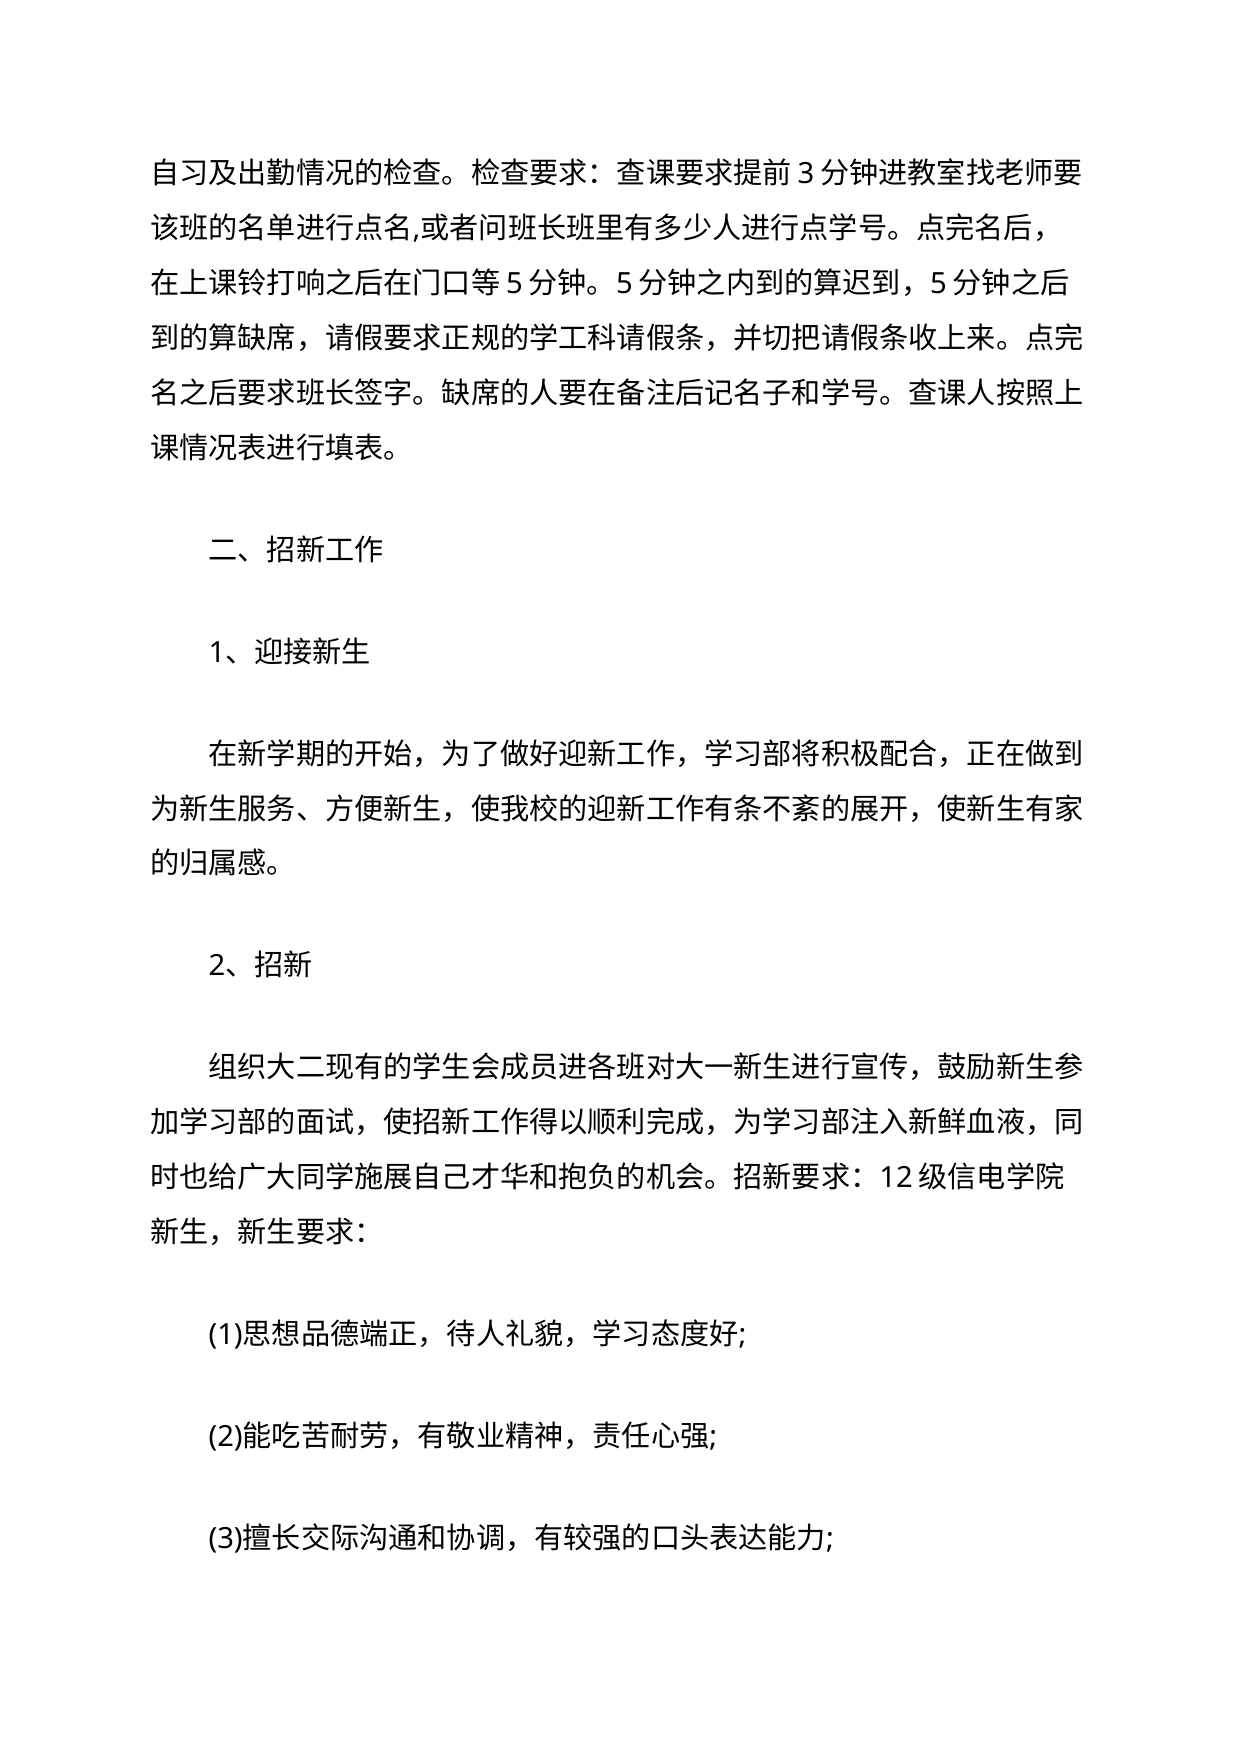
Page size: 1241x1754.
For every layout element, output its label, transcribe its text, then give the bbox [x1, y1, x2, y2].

text 1、迎接新生 [150, 628, 1090, 671]
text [150, 150, 1090, 467]
text 2、招新 [150, 942, 1090, 984]
text 二、招新工作 [150, 527, 1090, 569]
text 在新学期的开始，为了做好迎新工作，学习部将积极配合，正在做到为新生服务、方便新生，使我校的迎新工作有条不紊的展开，使新生有家的归属感。 [150, 730, 1090, 882]
text (2)能吃苦耐劳，有敬业精神，责任心强; [150, 1412, 1090, 1455]
text 组织大二现有的学生会成员进各班对大一新生进行宣传，鼓励新生参加学习部的面试，使招新工作得以顺利完成，为学习部注入新鲜血液，同时也给广大同学施展自己才华和抱负的机会。招新要求：12级信电学院新生，新生要求： [150, 1044, 1090, 1251]
text (3)擅长交际沟通和协调，有较强的口头表达能力; [150, 1514, 1090, 1557]
text (1)思想品德端正，待人礼貌，学习态度好; [150, 1310, 1090, 1353]
